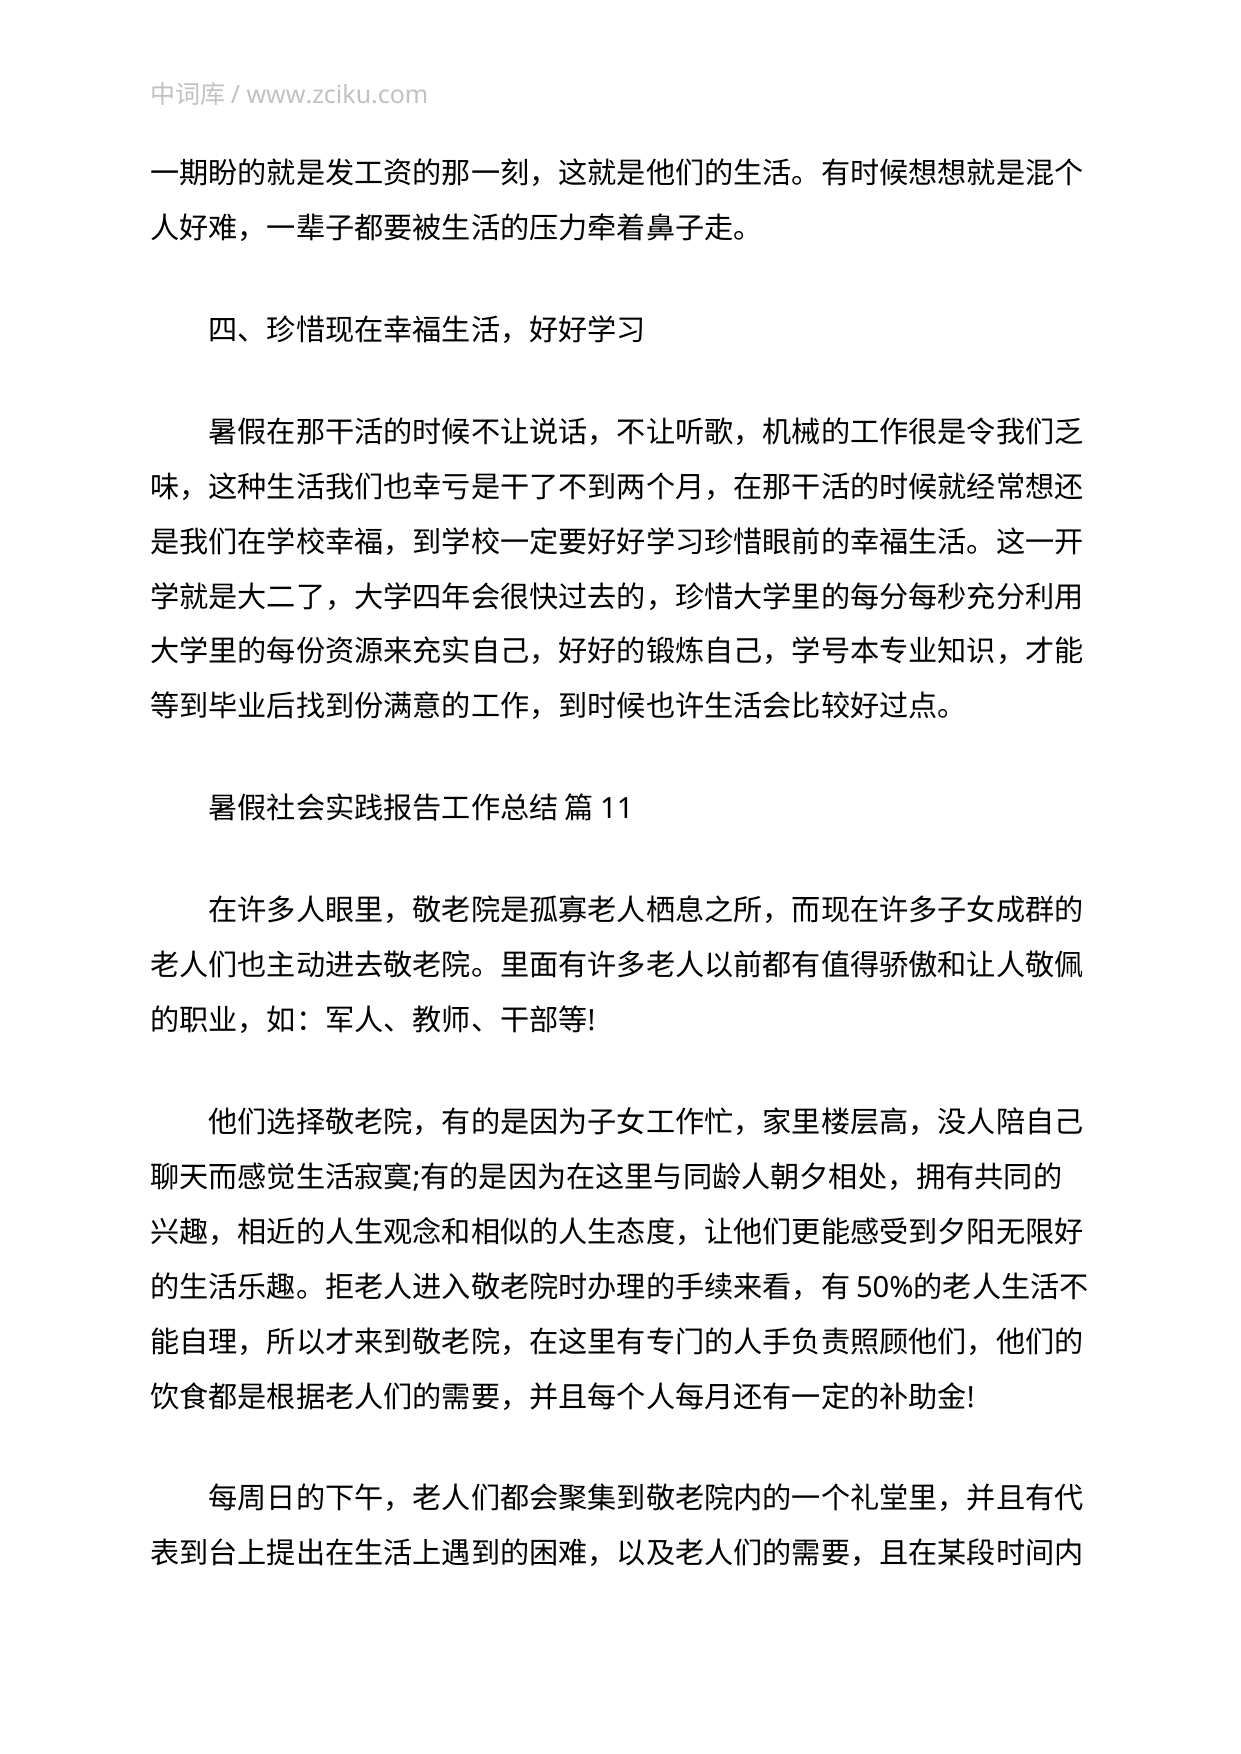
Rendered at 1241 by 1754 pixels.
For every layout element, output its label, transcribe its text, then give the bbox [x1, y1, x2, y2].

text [150, 1475, 1090, 1572]
text 在许多人眼里，敬老院是孤寡老人栖息之所，而现在许多子女成群的老人们也主动进去敬老院。里面有许多老人以前都有值得骄傲和让人敬佩的职业，如：军人、教师、干部等! [150, 887, 1090, 1039]
text 四、珍惜现在幸福生活，好好学习 [150, 307, 1090, 349]
text 他们选择敬老院，有的是因为子女工作忙，家里楼层高，没人陪自己聊天而感觉生活寂寞;有的是因为在这里与同龄人朝夕相处，拥有共同的兴趣，相近的人生观念和相似的人生态度，让他们更能感受到夕阳无限好的生活乐趣。拒老人进入敬老院时办理的手续来看，有50%的老人生活不能自理，所以才来到敬老院，在这里有专门的人手负责照顾他们，他们的饮食都是根据老人们的需要，并且每个人每月还有一定的补助金! [150, 1098, 1090, 1416]
text 暑假在那干活的时候不让说话，不让听歌，机械的工作很是令我们乏味，这种生活我们也幸亏是干了不到两个月，在那干活的时候就经常想还是我们在学校幸福，到学校一定要好好学习珍惜眼前的幸福生活。这一开学就是大二了，大学四年会很快过去的，珍惜大学里的每分每秒充分利用大学里的每份资源来充实自己，好好的锻炼自己，学号本专业知识，才能等到毕业后找到份满意的工作，到时候也许生活会比较好过点。 [150, 408, 1090, 725]
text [150, 150, 1090, 247]
text 暑假社会实践报告工作总结 篇11 [150, 785, 1090, 827]
